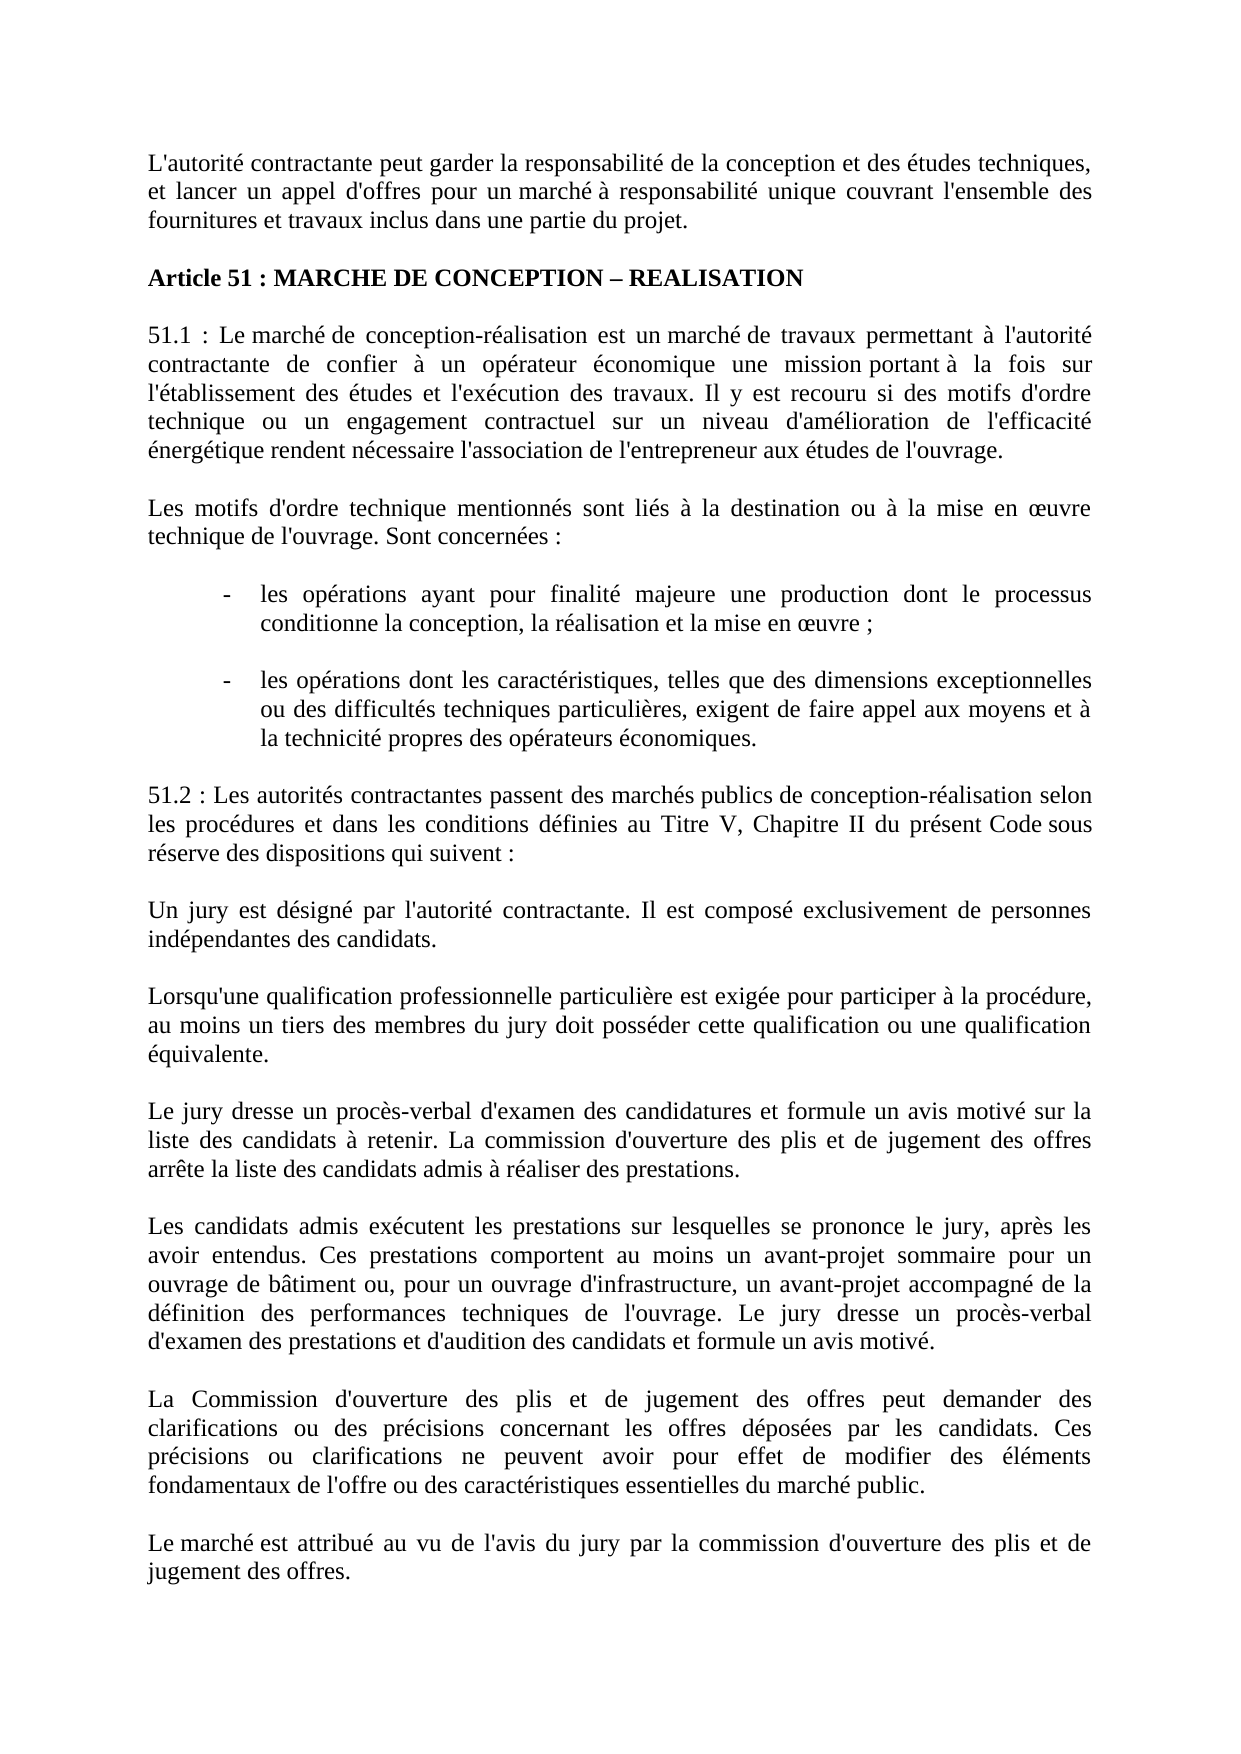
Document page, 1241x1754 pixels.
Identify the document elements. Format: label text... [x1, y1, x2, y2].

text Le jury dresse un procès-verbal d'examen des candidatures et formule un avis motivé sur la liste des candidats à retenir. La commission d'ouverture des plis et de jugement des offres arrête la liste des candidats admis à réaliser des prestations. [148, 1096, 1093, 1183]
text La Commission d'ouverture des plis et de jugement des offres peut demander des clarifications ou des précisions concernant les offres déposées par les candidats. Ces précisions ou clarifications ne peuvent avoir pour effet de modifier des éléments fondamentaux de l'offre ou des caractéristiques essentielles du marché public. [148, 1384, 1093, 1499]
list les opérations ayant pour finalité majeure une production dont le processus conditionne la conception, la réalisation et la mise en œuvre ; [223, 579, 1093, 636]
text Le marché est attribué au vu de l'avis du jury par la commission d'ouverture des plis et de jugement des offres. [148, 1528, 1093, 1585]
list les opérations dont les caractéristiques, telles que des dimensions exceptionnelles ou des difficultés techniques particulières, exigent de faire appel aux moyens et à la technicité propres des opérateurs économiques. [223, 665, 1093, 751]
text L'autorité contractante peut garder la responsabilité de la conception et des études techniques, et lancer un appel d'offres pour un marché à responsabilité unique couvrant l'ensemble des fournitures et travaux inclus dans une partie du projet. [148, 148, 1093, 234]
text Les candidats admis exécutent les prestations sur lesquelles se prononce le jury, après les avoir entendus. Ces prestations comportent au moins un avant-projet sommaire pour un ouvrage de bâtiment ou, pour un ouvrage d'infrastructure, un avant-projet accompagné de la définition des performances techniques de l'ouvrage. Le jury dresse un procès-verbal d'examen des prestations et d'audition des candidats et formule un avis motivé. [148, 1211, 1093, 1355]
text Un jury est désigné par l'autorité contractante. Il est composé exclusivement de personnes indépendantes des candidats. [148, 895, 1093, 953]
text Article 51 : MARCHE DE CONCEPTION – REALISATION [148, 263, 1093, 291]
text 51.1 : Le marché de conception-réalisation est un marché de travaux permettant à l'autorité contractante de confier à un opérateur économique une mission portant à la fois sur l'établissement des études et l'exécution des travaux. Il y est recouru si des motifs d'ordre technique ou un engagement contractuel sur un niveau d'amélioration de l'efficacité énergétique rendent nécessaire l'association de l'entrepreneur aux études de l'ouvrage. [148, 320, 1093, 464]
text Les motifs d'ordre technique mentionnés sont liés à la destination ou à la mise en œuvre technique de l'ouvrage. Sont concernées : [148, 493, 1093, 550]
text Lorsqu'une qualification professionnelle particulière est exigée pour participer à la procédure, au moins un tiers des membres du jury doit posséder cette qualification ou une qualification équivalente. [148, 981, 1093, 1068]
text 51.2 : Les autorités contractantes passent des marchés publics de conception-réalisation selon les procédures et dans les conditions définies au Titre V, Chapitre II du présent Code sous réserve des dispositions qui suivent : [148, 780, 1093, 866]
